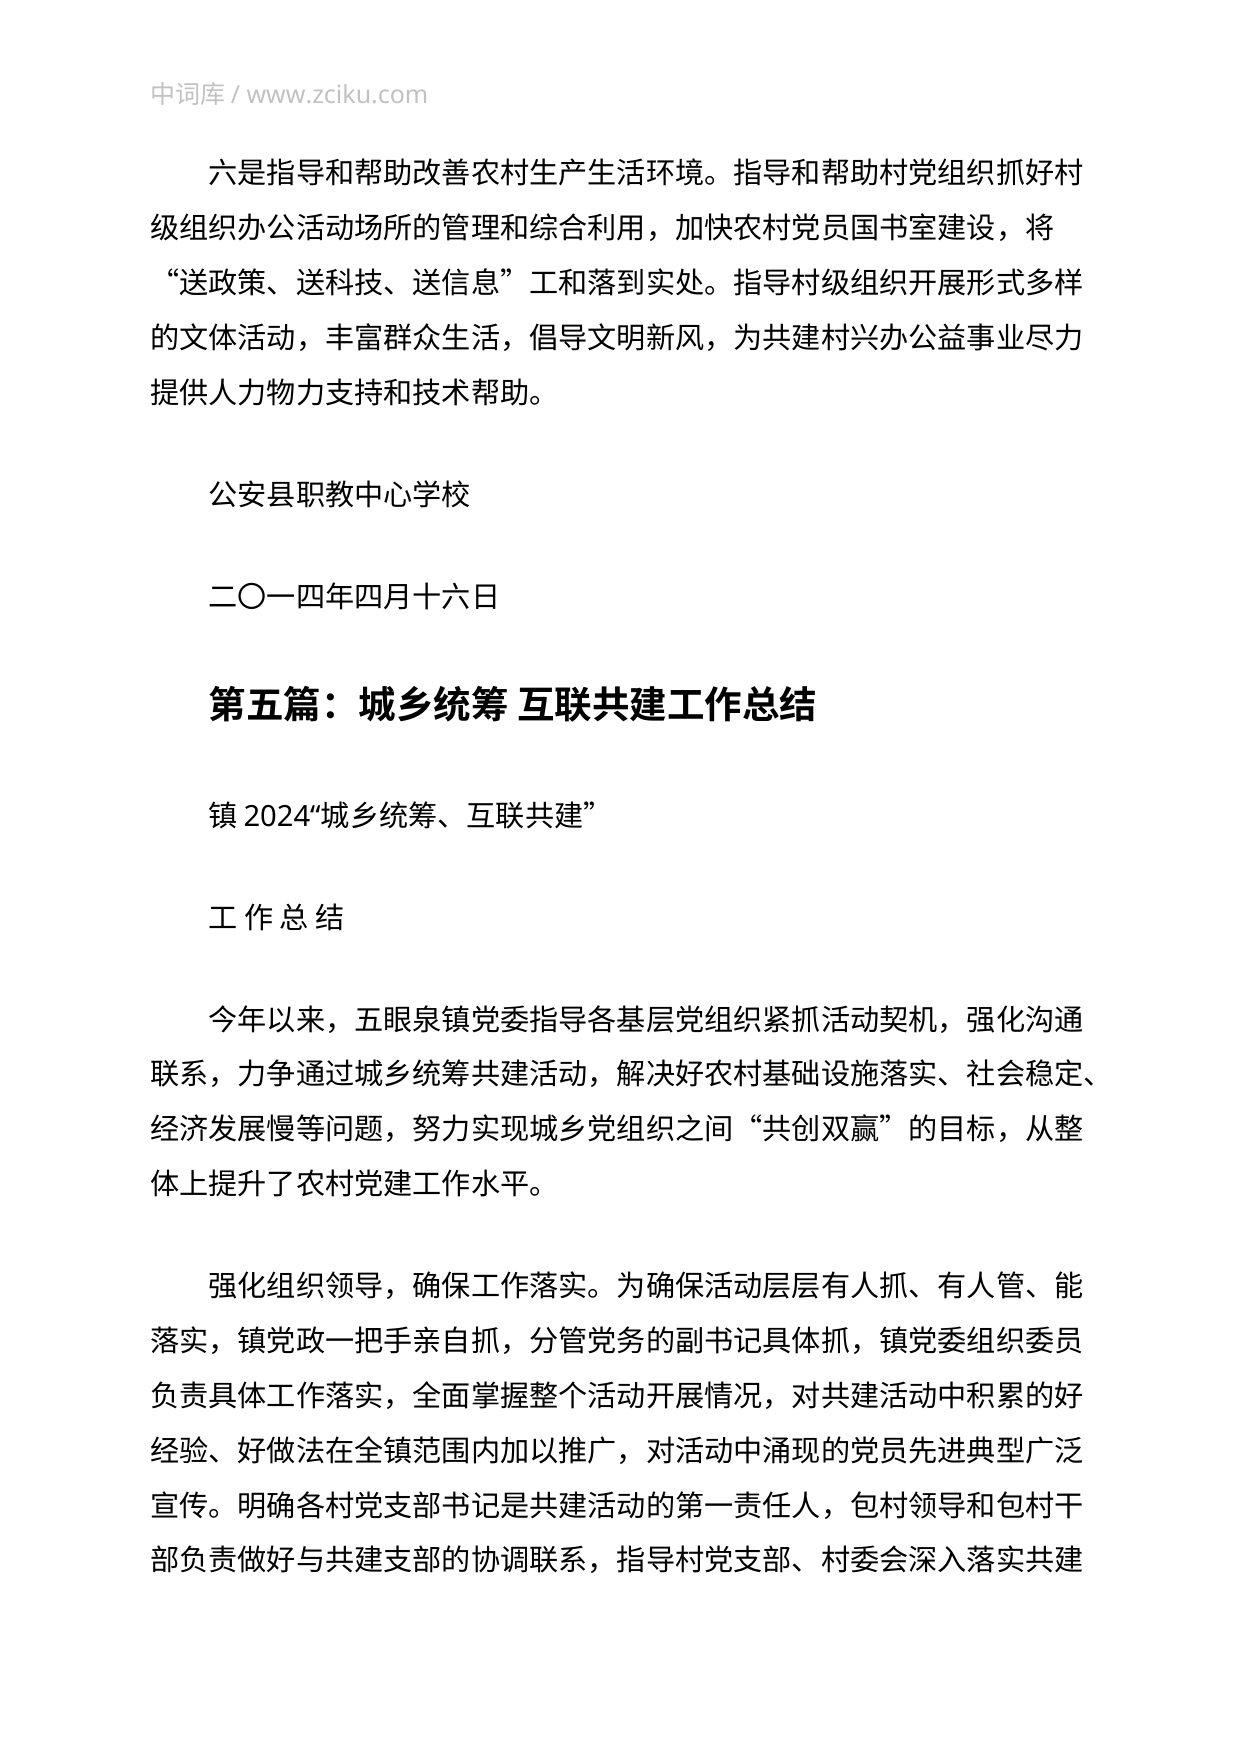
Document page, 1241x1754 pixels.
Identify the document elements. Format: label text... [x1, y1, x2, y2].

text 工 作 总 结 [150, 894, 1090, 937]
text 镇2024“城乡统筹、互联共建” [150, 792, 1090, 835]
text 今年以来，五眼泉镇党委指导各基层党组织紧抓活动契机，强化沟通联系，力争通过城乡统筹共建活动，解决好农村基础设施落实、社会稳定、经济发展慢等问题，努力实现城乡党组织之间“共创双赢”的目标，从整体上提升了农村党建工作水平。 [150, 996, 1090, 1203]
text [150, 1262, 1090, 1579]
text 第五篇：城乡统筹 互联共建工作总结 [150, 675, 1090, 729]
text 公安县职教中心学校 [150, 471, 1090, 514]
text 二〇一四年四月十六日 [150, 573, 1090, 615]
text 六是指导和帮助改善农村生产生活环境。指导和帮助村党组织抓好村级组织办公活动场所的管理和综合利用，加快农村党员国书室建设，将“送政策、送科技、送信息”工和落到实处。指导村级组织开展形式多样的文体活动，丰富群众生活，倡导文明新风，为共建村兴办公益事业尽力提供人力物力支持和技术帮助。 [150, 150, 1090, 412]
